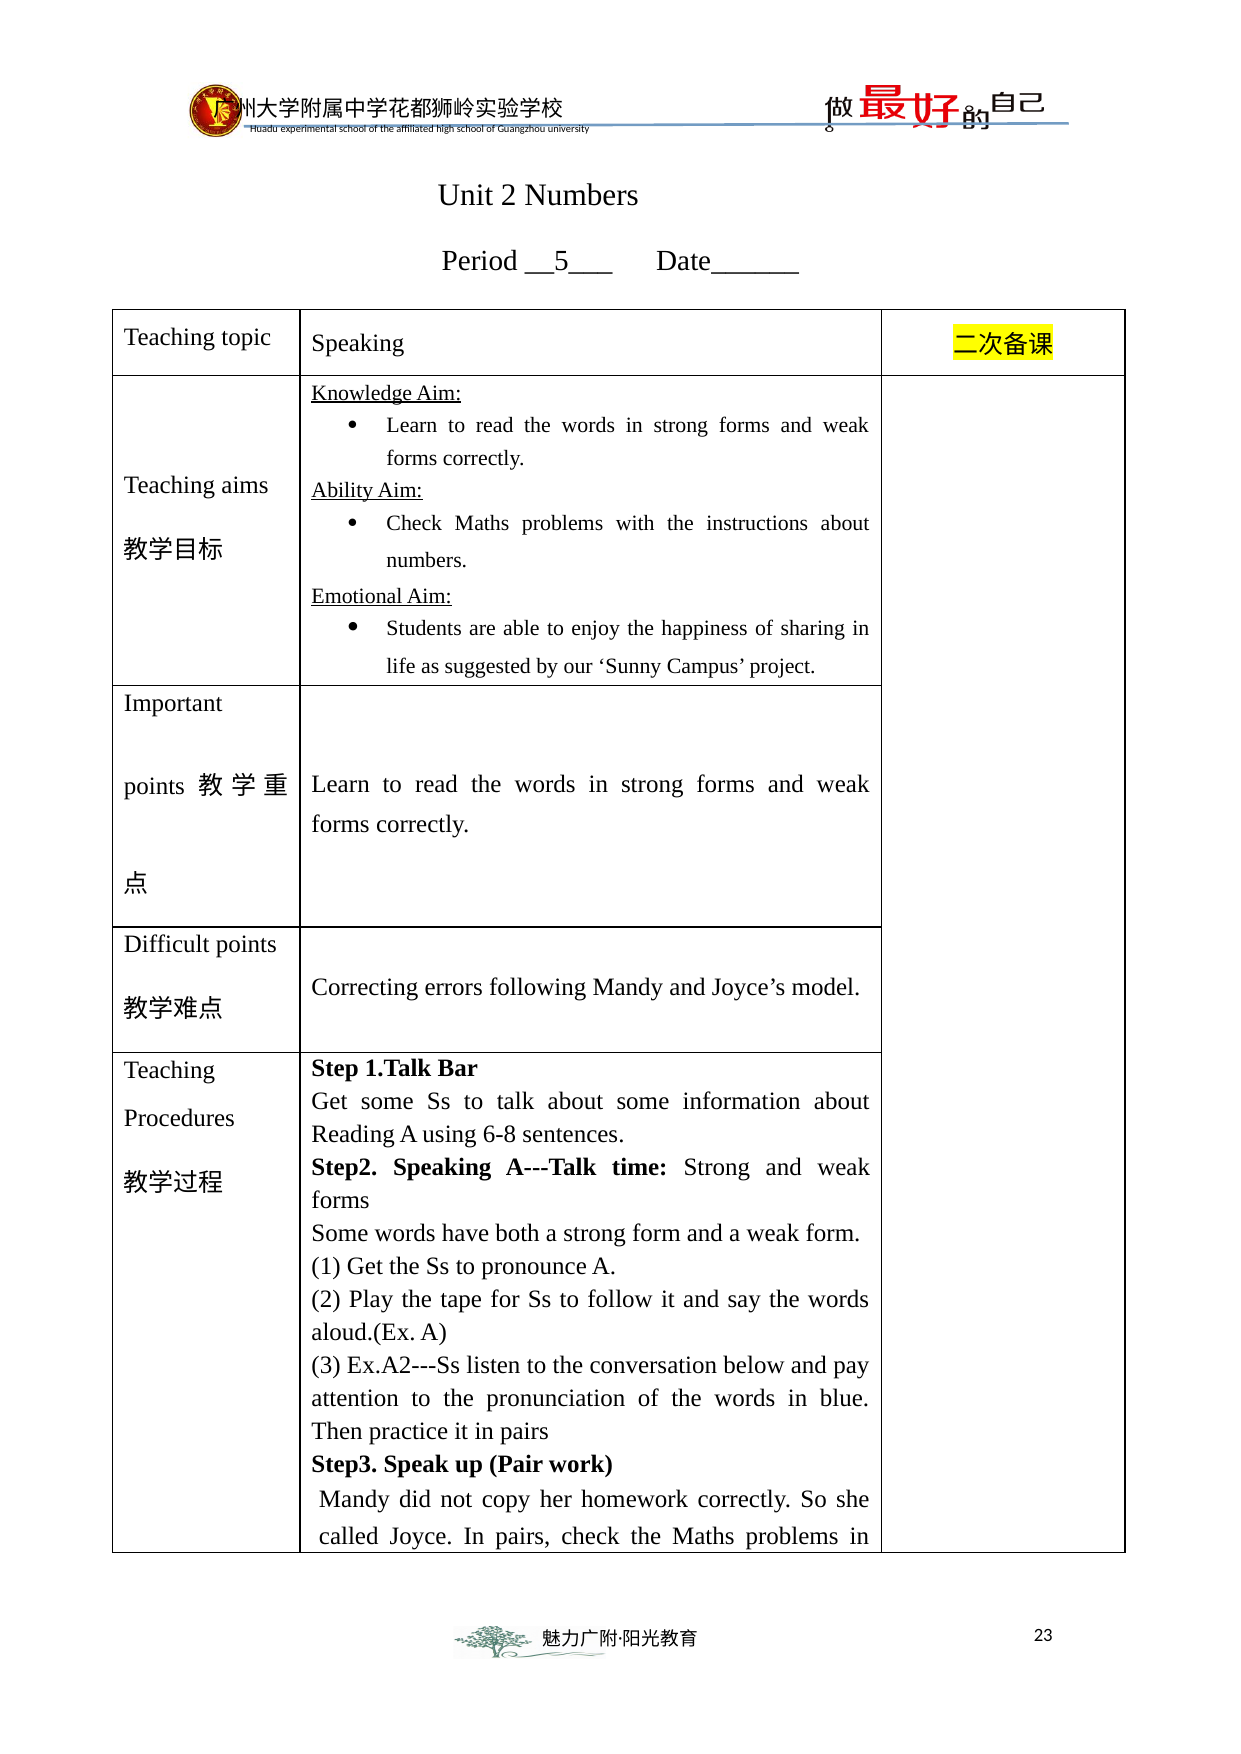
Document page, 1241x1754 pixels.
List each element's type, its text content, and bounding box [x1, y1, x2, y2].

table_cell Correcting errors following Mandy and Joyce’s model. [301, 928, 881, 1052]
table_cell Learn to read the words in strong forms and weak forms correctly. [301, 686, 881, 926]
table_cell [301, 1053, 881, 1552]
text Period __5___ Date______ [187, 227, 1053, 292]
text Unit 2 Numbers [187, 162, 1053, 227]
table_cell [882, 376, 1124, 1552]
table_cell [113, 1053, 299, 1552]
picture [453, 1626, 607, 1659]
picture [187, 82, 244, 139]
table_cell Difficult points 教学难点 [113, 928, 299, 1052]
table_header Teaching topic [113, 310, 299, 375]
table_header 二次备课 [882, 310, 1124, 375]
picture [825, 85, 1044, 122]
table_header Speaking [301, 310, 881, 375]
picture [825, 125, 1044, 132]
table_cell Important points教学重点 [113, 686, 299, 926]
table_cell Knowledge Aim: Learn to read the words in strong forms and weak forms correctly. Ability Aim: Check Maths problems with the instructions about numbers. Emotional Aim: Students are able to enjoy the happiness of sharing in life as suggested by our ‘Sunny Campus’ project. [301, 376, 881, 685]
table_cell Teaching aims 教学目标 [113, 376, 299, 685]
